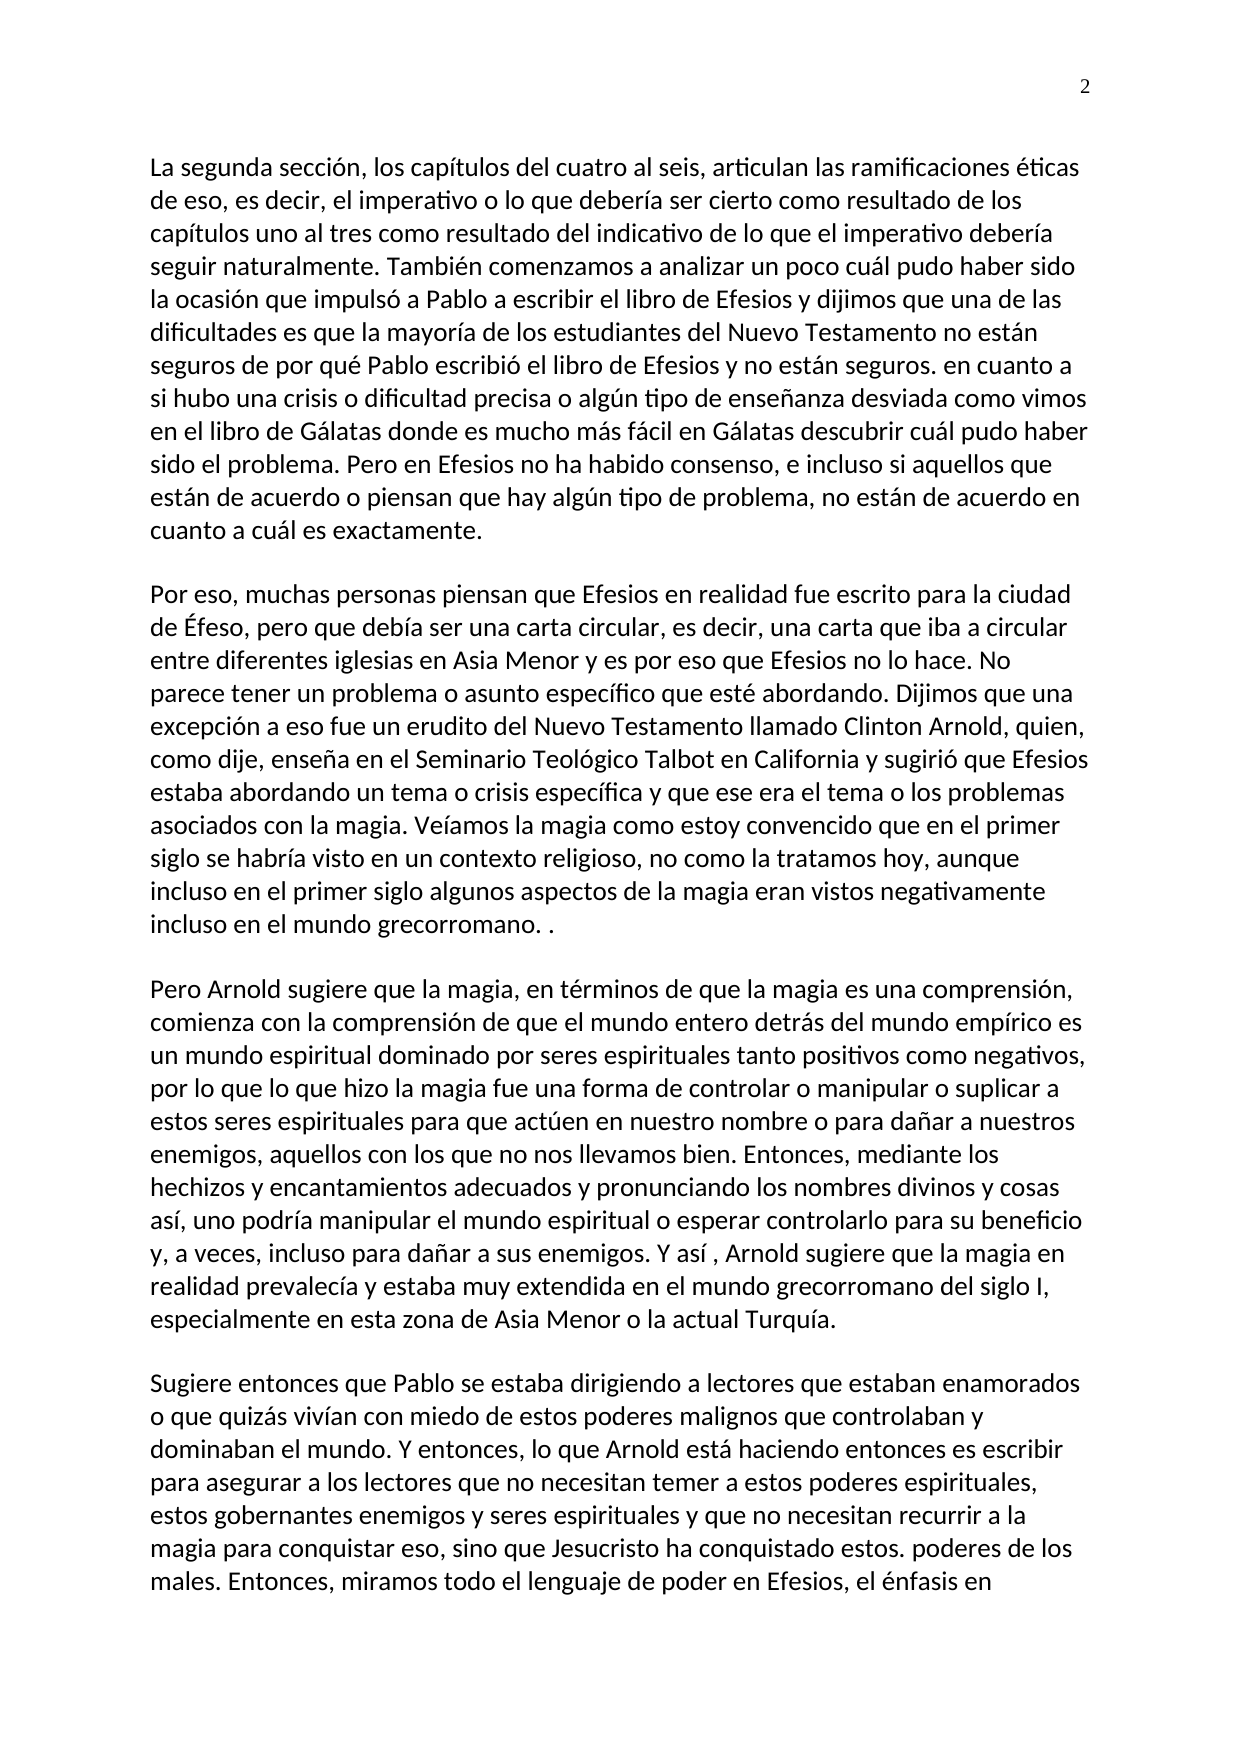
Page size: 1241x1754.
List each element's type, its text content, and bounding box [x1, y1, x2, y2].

text Pero Arnold sugiere que la magia, en términos de que la magia es una comprensión, comienza con la comprensión de que el mundo entero detrás del mundo empírico es un mundo espiritual dominado por seres espirituales tanto positivos como negativos, por lo que lo que hizo la magia fue una forma de controlar o manipular o suplicar a estos seres espirituales para que actúen en nuestro nombre o para dañar a nuestros enemigos, aquellos con los que no nos llevamos bien. Entonces, mediante los hechizos y encantamientos adecuados y pronunciando los nombres divinos y cosas así, uno podría manipular el mundo espiritual o esperar controlarlo para su beneficio y, a veces, incluso para dañar a sus enemigos. Y así , Arnold sugiere que la magia en realidad prevalecía y estaba muy extendida en el mundo grecorromano del siglo I, especialmente en esta zona de Asia Menor o la actual Turquía. [150, 972, 1090, 1335]
text La segunda sección, los capítulos del cuatro al seis, articulan las ramificaciones éticas de eso, es decir, el imperativo o lo que debería ser cierto como resultado de los capítulos uno al tres como resultado del indicativo de lo que el imperativo debería seguir naturalmente. También comenzamos a analizar un poco cuál pudo haber sido la ocasión que impulsó a Pablo a escribir el libro de Efesios y dijimos que una de las dificultades es que la mayoría de los estudiantes del Nuevo Testamento no están seguros de por qué Pablo escribió el libro de Efesios y no están seguros. en cuanto a si hubo una crisis o dificultad precisa o algún tipo de enseñanza desviada como vimos en el libro de Gálatas donde es mucho más fácil en Gálatas descubrir cuál pudo haber sido el problema. Pero en Efesios no ha habido consenso, e incluso si aquellos que están de acuerdo o piensan que hay algún tipo de problema, no están de acuerdo en cuanto a cuál es exactamente. [150, 150, 1090, 546]
text Por eso, muchas personas piensan que Efesios en realidad fue escrito para la ciudad de Éfeso, pero que debía ser una carta circular, es decir, una carta que iba a circular entre diferentes iglesias en Asia Menor y es por eso que Efesios no lo hace. No parece tener un problema o asunto específico que esté abordando. Dijimos que una excepción a eso fue un erudito del Nuevo Testamento llamado Clinton Arnold, quien, como dije, enseña en el Seminario Teológico Talbot en California y sugirió que Efesios estaba abordando un tema o crisis específica y que ese era el tema o los problemas asociados con la magia. Veíamos la magia como estoy convencido que en el primer siglo se habría visto en un contexto religioso, no como la tratamos hoy, aunque incluso en el primer siglo algunos aspectos de la magia eran vistos negativamente incluso en el mundo grecorromano. . [150, 577, 1090, 941]
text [150, 1366, 1090, 1597]
